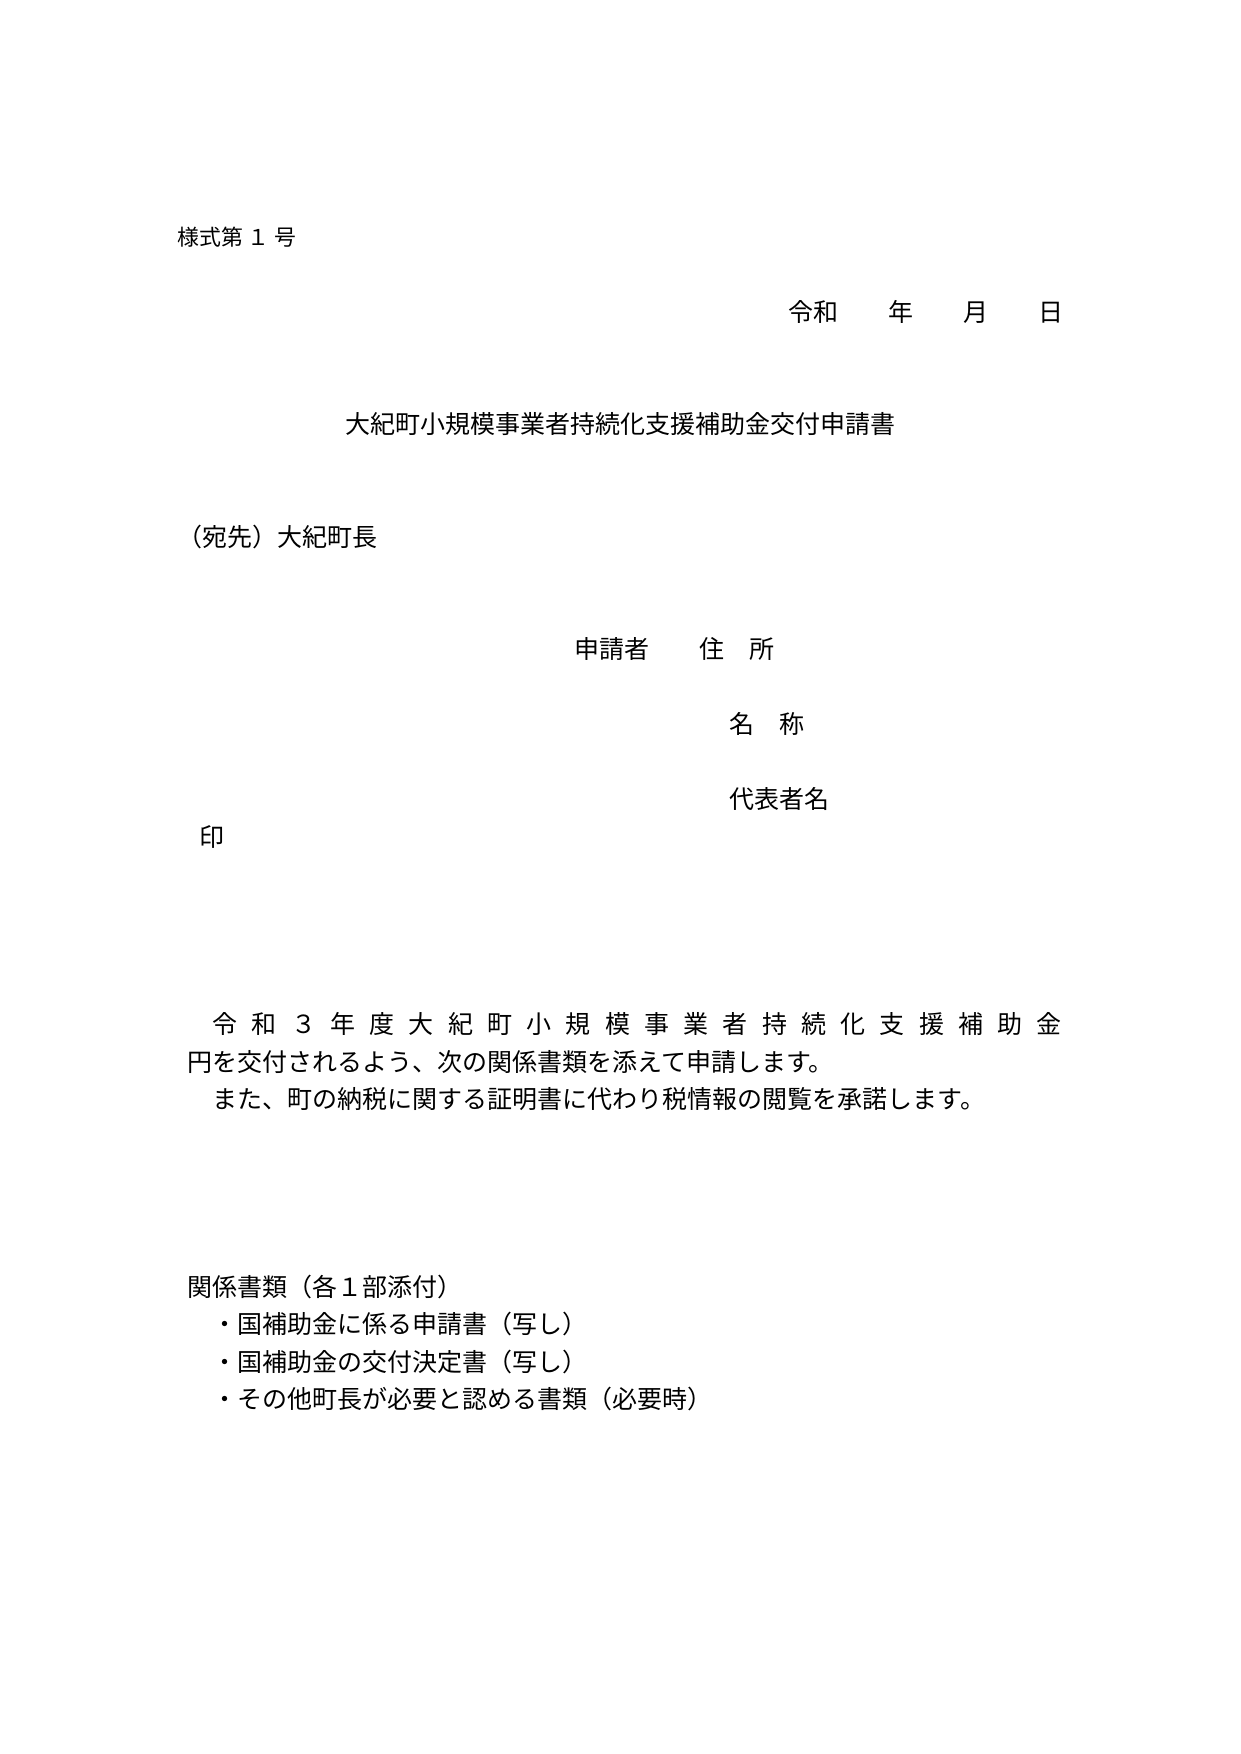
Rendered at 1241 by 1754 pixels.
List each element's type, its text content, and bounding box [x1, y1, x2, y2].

text ・国補助金の交付決定書（写し） [187, 1342, 1063, 1379]
text 大紀町小規模事業者持続化支援補助金交付申請書 [177, 404, 1063, 442]
text また、町の納税に関する証明書に代わり税情報の閲覧を承諾します。 [187, 1079, 1063, 1117]
text ・国補助金に係る申請書（写し） [187, 1304, 1063, 1342]
text 代表者名 印 [199, 779, 1063, 854]
text 関係書類（各１部添付） [187, 1267, 1063, 1304]
text 令和 年 月 日 [177, 292, 1063, 329]
text （宛先）大紀町長 [177, 517, 1063, 554]
text 申請者 住 所 [199, 629, 1063, 667]
text 令和３年度大紀町小規模事業者持続化支援補助金 円を交付されるよう、次の関係書類を添えて申請します。 [187, 1004, 1063, 1079]
text ・その他町長が必要と認める書類（必要時） [187, 1379, 1063, 1417]
text 様式第 １ 号 [177, 217, 1063, 254]
text 名 称 [199, 704, 1063, 742]
